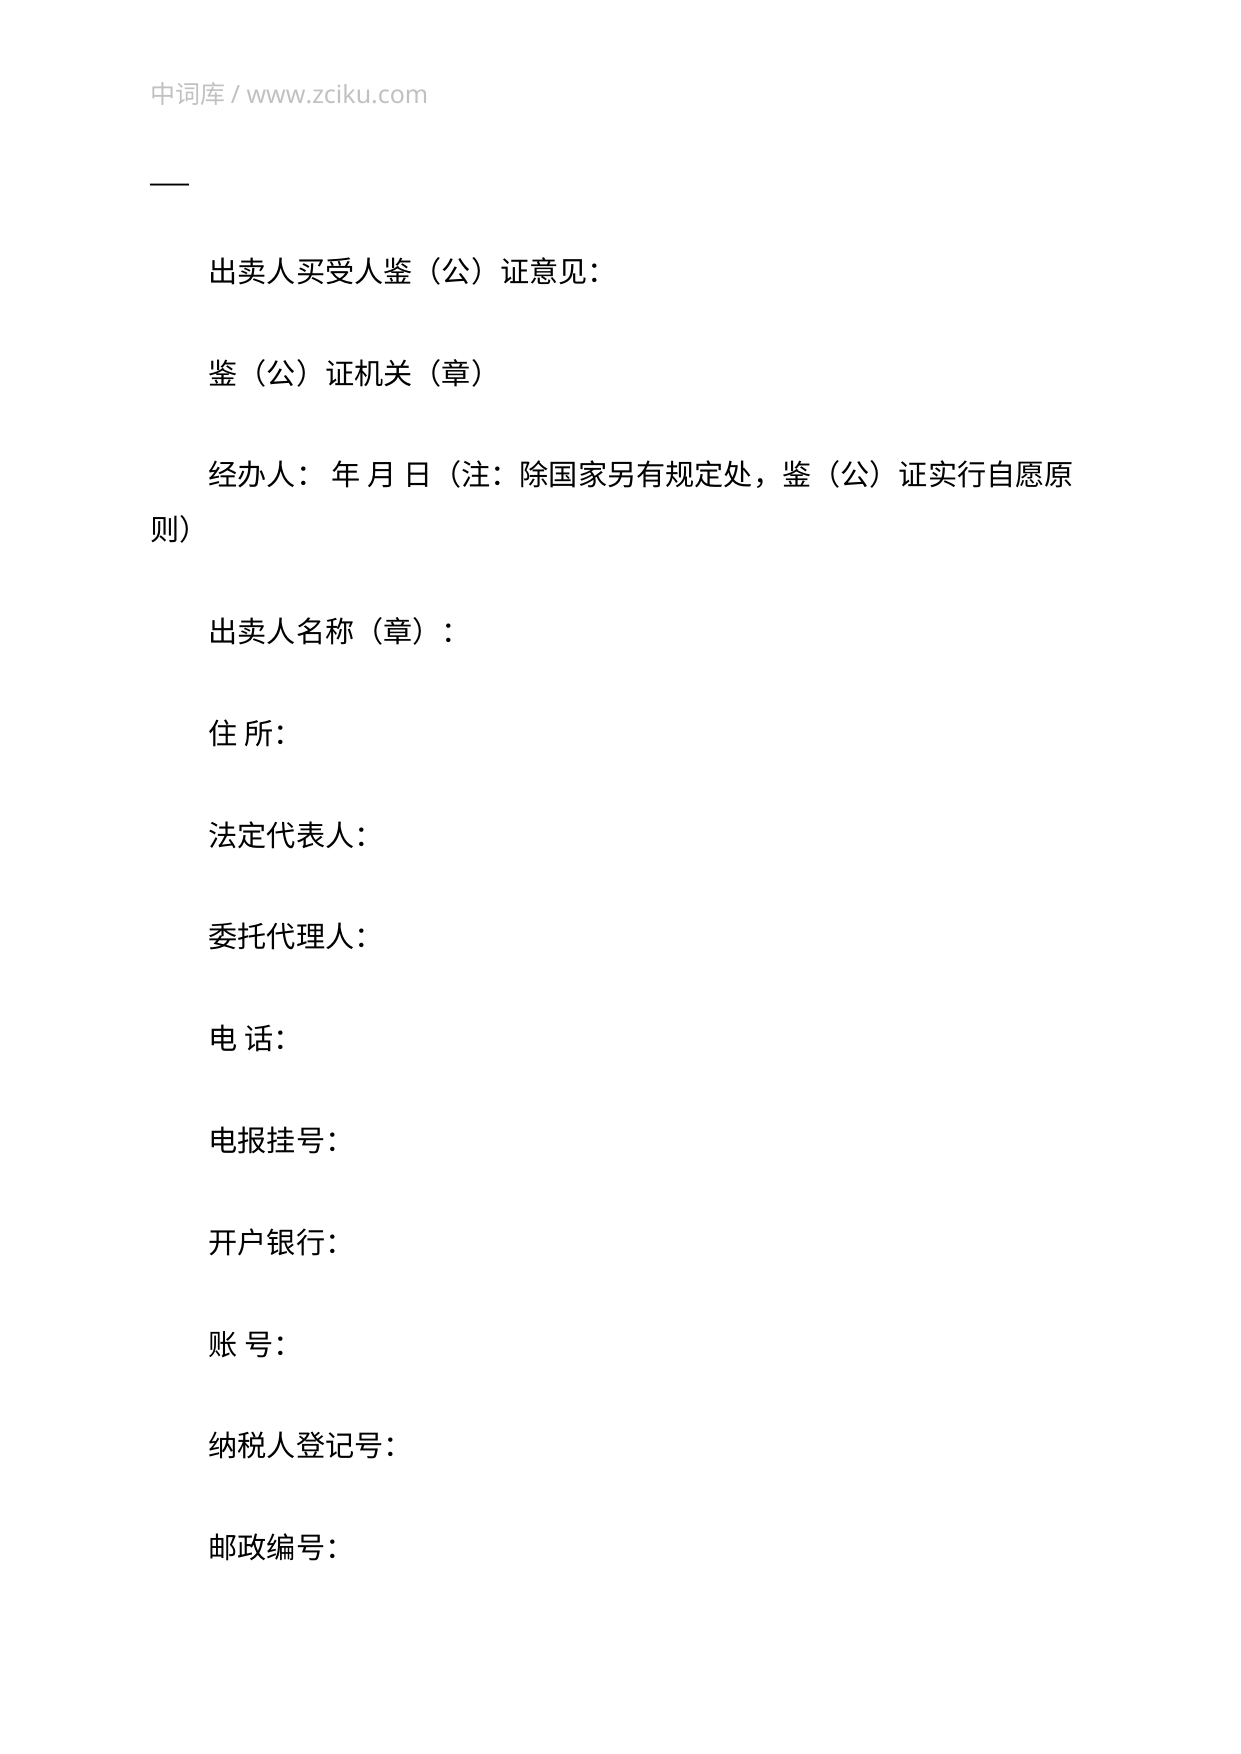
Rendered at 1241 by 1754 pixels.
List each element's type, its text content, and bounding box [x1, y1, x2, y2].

text 鉴（公）证机关（章） [150, 350, 1090, 392]
text 住 所： [150, 710, 1090, 753]
text 电 话： [150, 1016, 1090, 1058]
text 经办人： 年 月 日（注：除国家另有规定处，鉴（公）证实行自愿原则） [150, 452, 1090, 549]
text 出卖人名称（章）： [150, 609, 1090, 651]
text 委托代理人： [150, 914, 1090, 956]
text 开户银行： [150, 1219, 1090, 1262]
text 法定代表人： [150, 812, 1090, 854]
text 电报挂号： [150, 1117, 1090, 1160]
text 纳税人登记号： [150, 1423, 1090, 1465]
text 账 号： [150, 1321, 1090, 1363]
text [150, 150, 1090, 190]
text 邮政编号： [150, 1524, 1090, 1567]
text 出卖人买受人鉴（公）证意见： [150, 248, 1090, 291]
